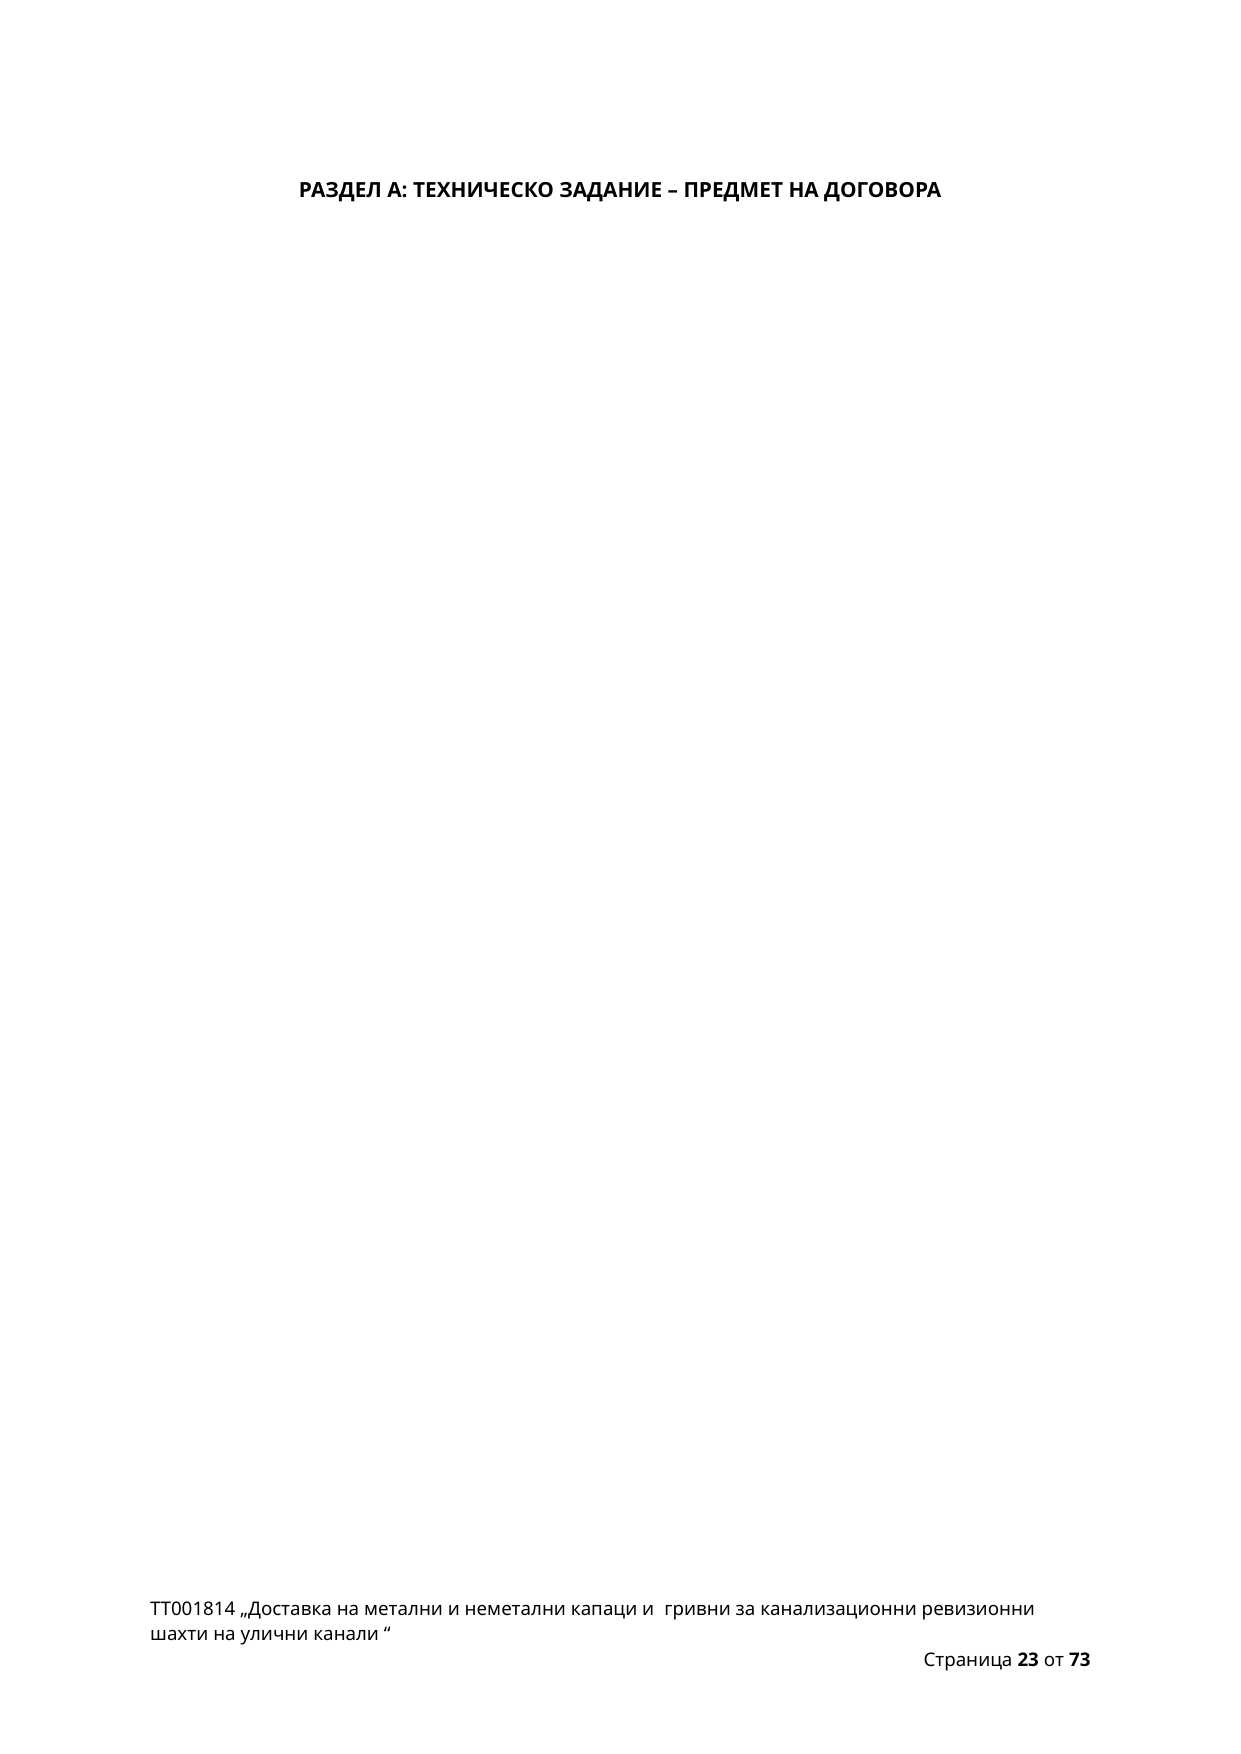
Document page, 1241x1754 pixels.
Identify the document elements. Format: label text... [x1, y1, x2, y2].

subtitle РАЗДЕЛ А: ТЕХНИЧЕСКО ЗАДАНИЕ – ПРЕДМЕТ НА ДОГОВОРА [150, 175, 1090, 203]
